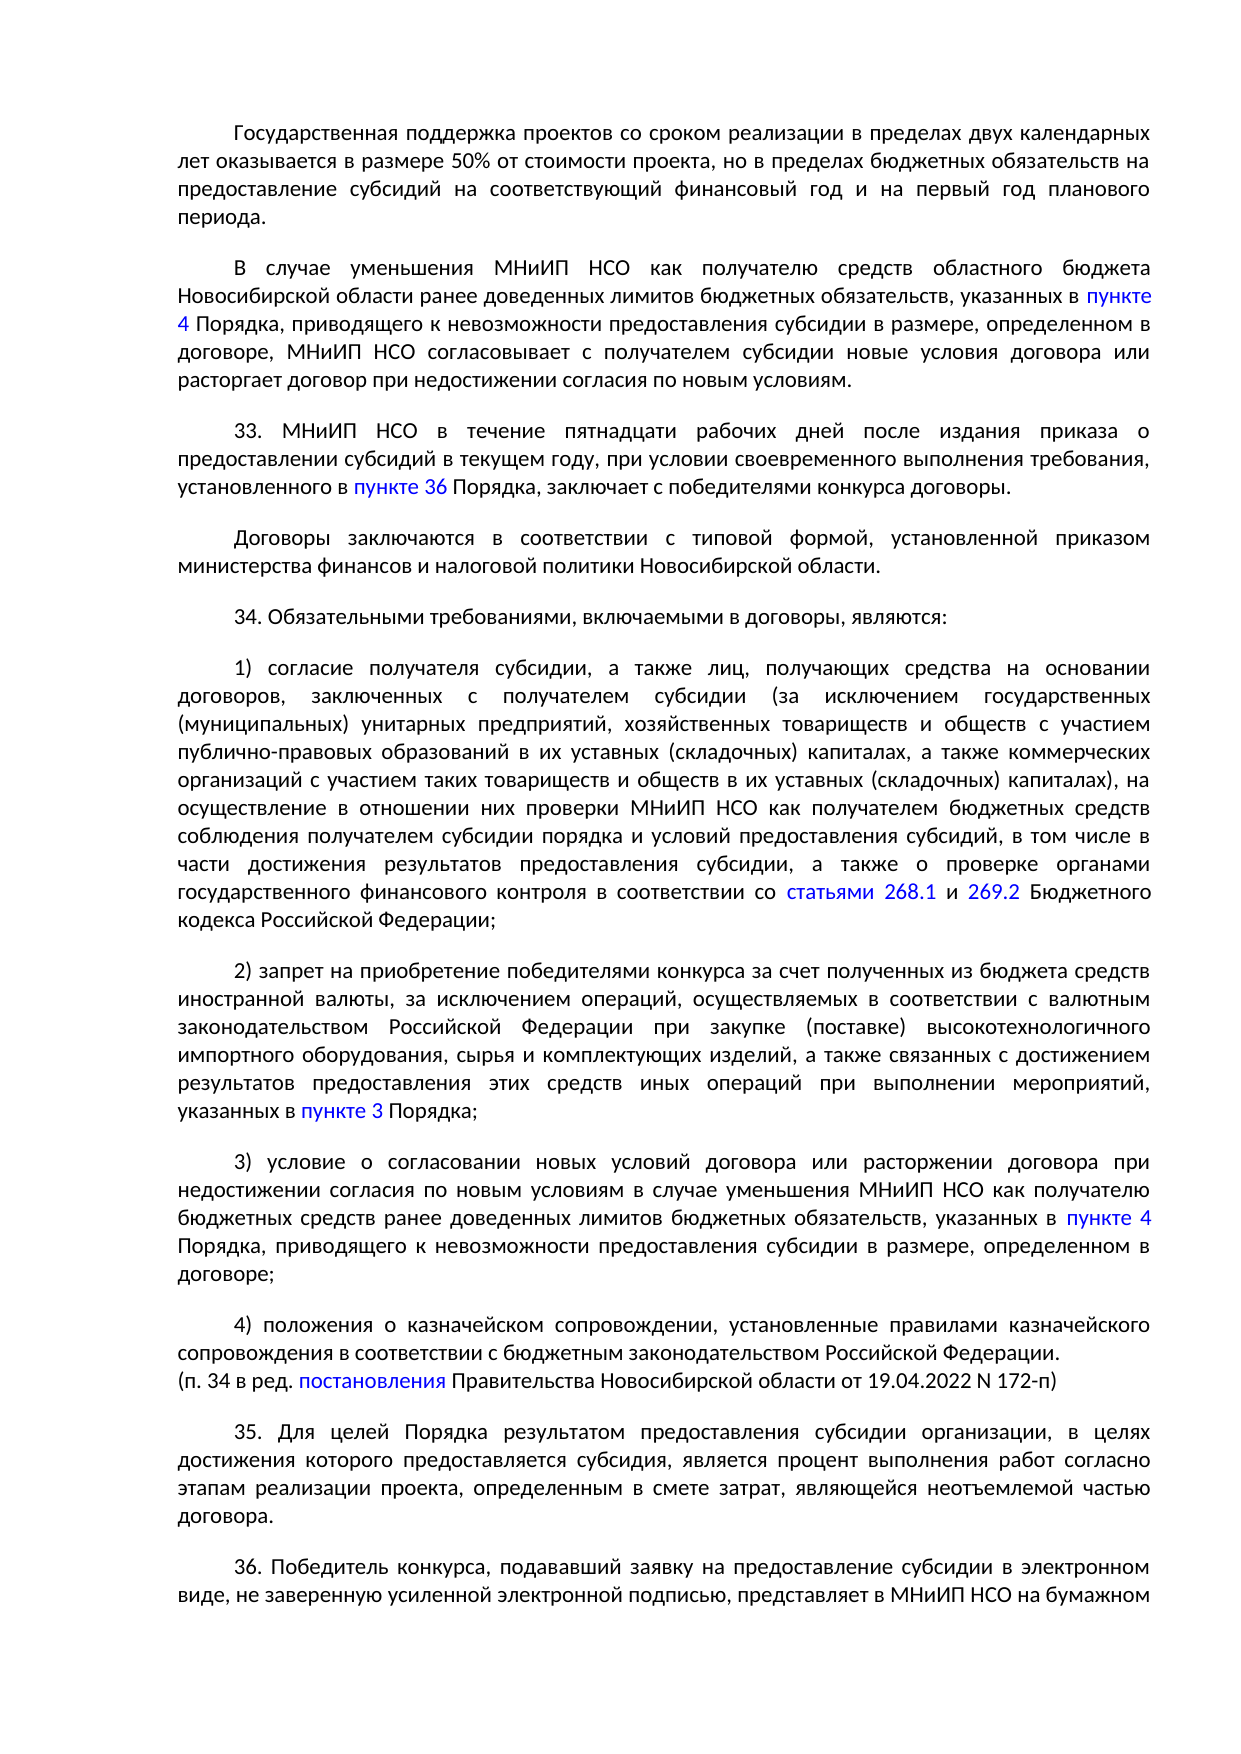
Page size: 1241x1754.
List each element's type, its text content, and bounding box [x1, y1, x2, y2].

text Государственная поддержка проектов со сроком реализации в пределах двух календарных лет оказывается в размере 50% от стоимости проекта, но в пределах бюджетных обязательств на предоставление субсидий на соответствующий финансовый год и на первый год планового периода. [177, 118, 1152, 230]
text Договоры заключаются в соответствии с типовой формой, установленной приказом министерства финансов и налоговой политики Новосибирской области. [177, 523, 1152, 579]
text 3) условие о согласовании новых условий договора или расторжении договора при недостижении согласия по новым условиям в случае уменьшения МНиИП НСО как получателю бюджетных средств ранее доведенных лимитов бюджетных обязательств, указанных в пункте 4 Порядка, приводящего к невозможности предоставления субсидии в размере, определенном в договоре; [177, 1147, 1152, 1287]
text В случае уменьшения МНиИП НСО как получателю средств областного бюджета Новосибирской области ранее доведенных лимитов бюджетных обязательств, указанных в пункте 4 Порядка, приводящего к невозможности предоставления субсидии в размере, определенном в договоре, МНиИП НСО согласовывает с получателем субсидии новые условия договора или расторгает договор при недостижении согласия по новым условиям. [177, 253, 1152, 393]
text 2) запрет на приобретение победителями конкурса за счет полученных из бюджета средств иностранной валюты, за исключением операций, осуществляемых в соответствии с валютным законодательством Российской Федерации при закупке (поставке) высокотехнологичного импортного оборудования, сырья и комплектующих изделий, а также связанных с достижением результатов предоставления этих средств иных операций при выполнении мероприятий, указанных в пункте 3 Порядка; [177, 956, 1152, 1124]
text (п. 34 в ред. постановления Правительства Новосибирской области от 19.04.2022 N 172-п) [177, 1366, 1152, 1394]
text 1) согласие получателя субсидии, а также лиц, получающих средства на основании договоров, заключенных с получателем субсидии (за исключением государственных (муниципальных) унитарных предприятий, хозяйственных товариществ и обществ с участием публично-правовых образований в их уставных (складочных) капиталах, а также коммерческих организаций с участием таких товариществ и обществ в их уставных (складочных) капиталах), на осуществление в отношении них проверки МНиИП НСО как получателем бюджетных средств соблюдения получателем субсидии порядка и условий предоставления субсидий, в том числе в части достижения результатов предоставления субсидии, а также о проверке органами государственного финансового контроля в соответствии со статьями 268.1 и 269.2 Бюджетного кодекса Российской Федерации; [177, 653, 1152, 933]
text 4) положения о казначейском сопровождении, установленные правилами казначейского сопровождения в соответствии с бюджетным законодательством Российской Федерации. [177, 1310, 1152, 1366]
text 33. МНиИП НСО в течение пятнадцати рабочих дней после издания приказа о предоставлении субсидий в текущем году, при условии своевременного выполнения требования, установленного в пункте 36 Порядка, заключает с победителями конкурса договоры. [177, 416, 1152, 500]
text 35. Для целей Порядка результатом предоставления субсидии организации, в целях достижения которого предоставляется субсидия, является процент выполнения работ согласно этапам реализации проекта, определенным в смете затрат, являющейся неотъемлемой частью договора. [177, 1417, 1152, 1529]
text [177, 1552, 1152, 1608]
text 34. Обязательными требованиями, включаемыми в договоры, являются: [177, 602, 1152, 630]
